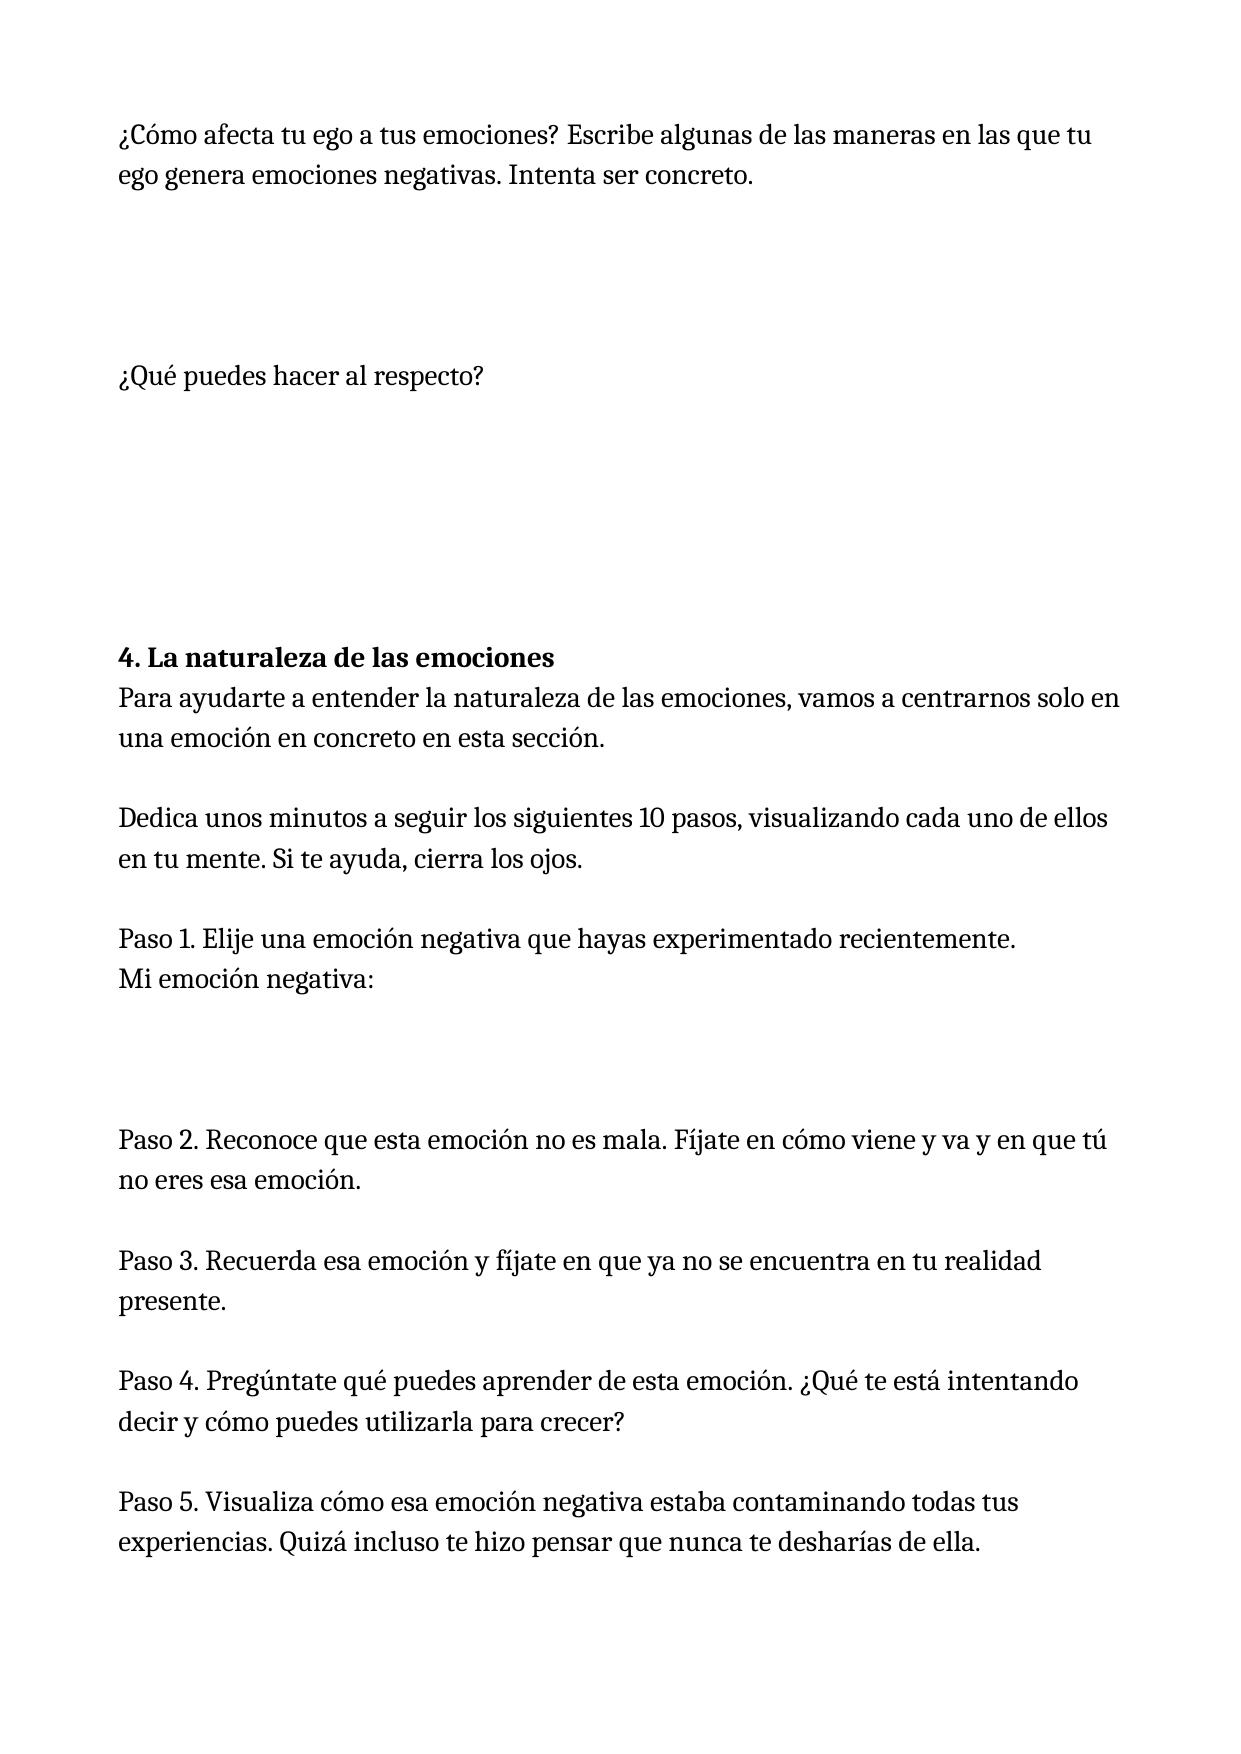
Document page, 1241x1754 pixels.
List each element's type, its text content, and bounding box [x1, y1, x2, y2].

text Paso 1. Elije una emoción negativa que hayas experimentado recientemente. [118, 922, 1122, 956]
text ¿Cómo afecta tu ego a tus emociones? Escribe algunas de las maneras en las que tu ego genera emociones negativas. Intenta ser concreto. [118, 118, 1122, 192]
text Dedica unos minutos a seguir los siguientes 10 pasos, visualizando cada uno de ellos en tu mente. Si te ayuda, cierra los ojos. [118, 802, 1122, 875]
text Paso 2. Reconoce que esta emoción no es mala. Fíjate en cómo viene y va y en que tú no eres esa emoción. [118, 1123, 1122, 1197]
text Paso 5. Visualiza cómo esa emoción negativa estaba contaminando todas tus experiencias. Quizá incluso te hizo pensar que nunca te desharías de ella. [118, 1485, 1122, 1559]
text 4. La naturaleza de las emociones [118, 641, 1122, 674]
text Paso 4. Pregúntate qué puedes aprender de esta emoción. ¿Qué te está intentando decir y cómo puedes utilizarla para crecer? [118, 1364, 1122, 1438]
text Mi emoción negativa: [118, 962, 1122, 996]
text Para ayudarte a entender la naturaleza de las emociones, vamos a centrarnos solo en una emoción en concreto en esta sección. [118, 681, 1122, 755]
text ¿Qué puedes hacer al respecto? [118, 359, 1122, 393]
text Paso 3. Recuerda esa emoción y fíjate en que ya no se encuentra en tu realidad presente. [118, 1244, 1122, 1318]
